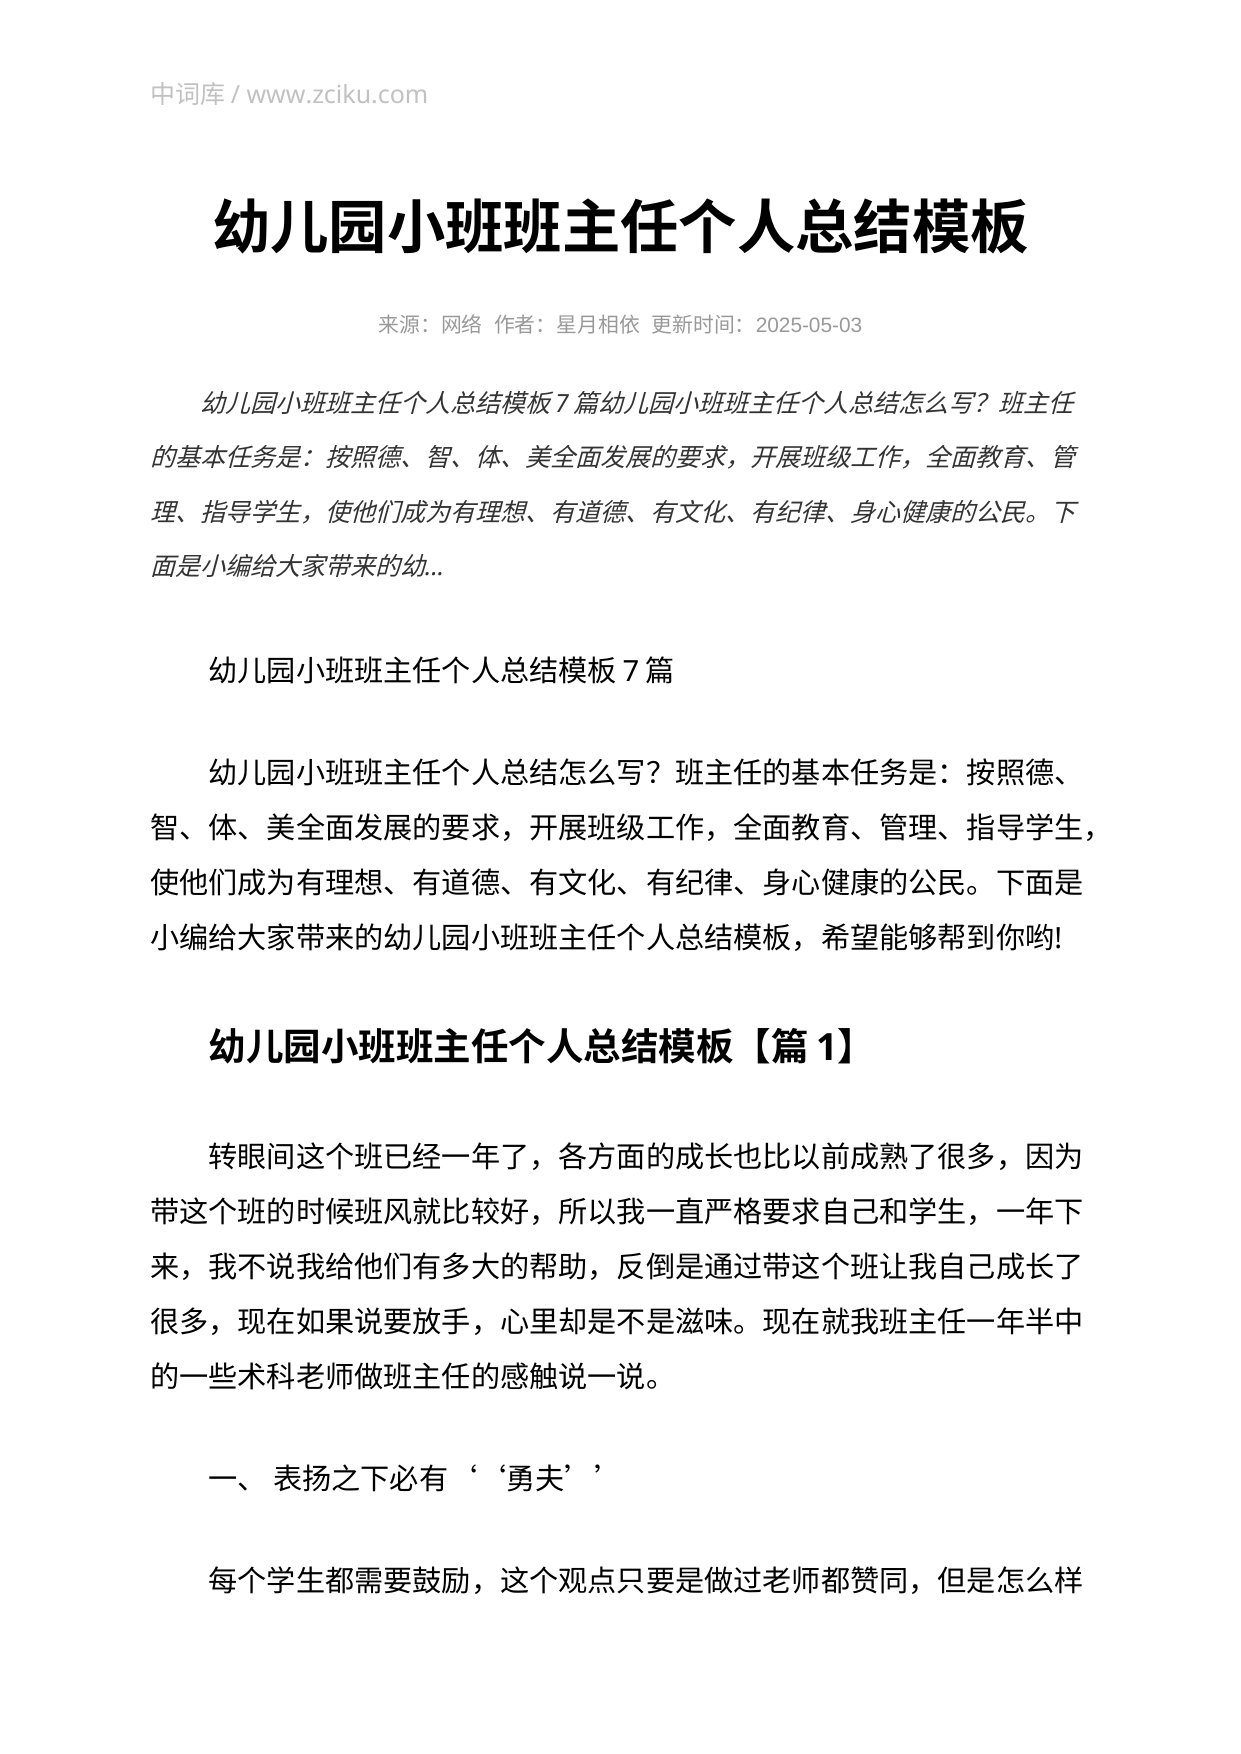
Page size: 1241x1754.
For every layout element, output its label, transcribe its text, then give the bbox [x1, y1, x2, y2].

text 来源：网络 作者：星月相依 更新时间：2025-05-03 [150, 313, 1090, 337]
text 一、 表扬之下必有‘‘勇夫’’ [150, 1455, 1090, 1498]
text 幼儿园小班班主任个人总结模板7篇 [150, 648, 1090, 690]
text 幼儿园小班班主任个人总结模板【篇1】 [150, 1016, 1090, 1071]
text 转眼间这个班已经一年了，各方面的成长也比以前成熟了很多，因为带这个班的时候班风就比较好，所以我一直严格要求自己和学生，一年下来，我不说我给他们有多大的帮助，反倒是通过带这个班让我自己成长了很多，现在如果说要放手，心里却是不是滋味。现在就我班主任一年半中的一些术科老师做班主任的感触说一说。 [150, 1134, 1090, 1396]
text 幼儿园小班班主任个人总结模板7篇幼儿园小班班主任个人总结怎么写？班主任的基本任务是：按照德、智、体、美全面发展的要求，开展班级工作，全面教育、管理、指导学生，使他们成为有理想、有道德、有文化、有纪律、身心健康的公民。下面是小编给大家带来的幼... [150, 383, 1090, 583]
subtitle 幼儿园小班班主任个人总结模板 [150, 181, 1090, 266]
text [150, 1557, 1090, 1599]
text 幼儿园小班班主任个人总结怎么写？班主任的基本任务是：按照德、智、体、美全面发展的要求，开展班级工作，全面教育、管理、指导学生，使他们成为有理想、有道德、有文化、有纪律、身心健康的公民。下面是小编给大家带来的幼儿园小班班主任个人总结模板，希望能够帮到你哟! [150, 750, 1090, 957]
